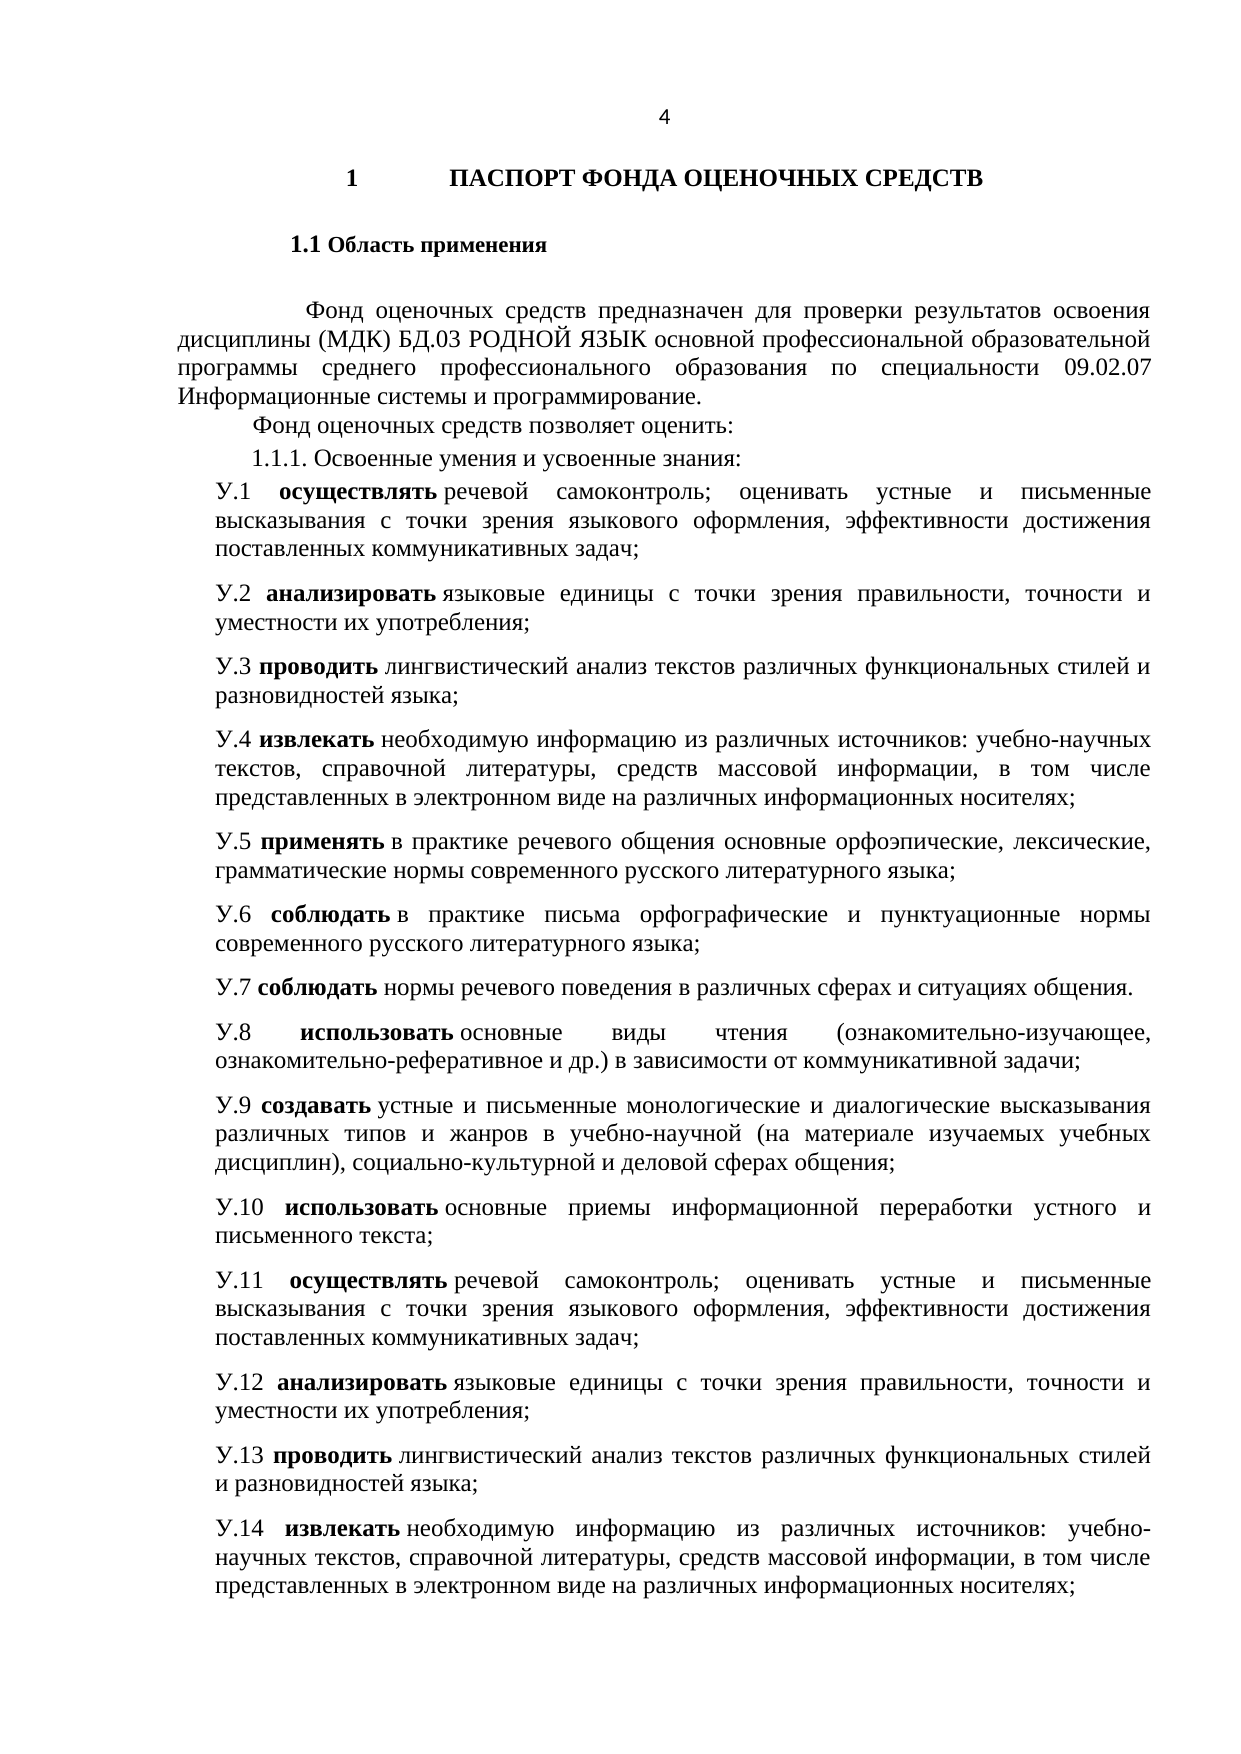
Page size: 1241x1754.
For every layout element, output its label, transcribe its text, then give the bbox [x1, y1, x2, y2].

text У.3 проводить лингвистический анализ текстов различных функциональных стилей и разновидностей языка; [215, 651, 1152, 708]
text У.9 создавать устные и письменные монологические и диалогические высказывания различных типов и жанров в учебно-научной (на материале изучаемых учебных дисциплин), социально-культурной и деловой сферах общения; [215, 1090, 1152, 1176]
text У.5 применять в практике речевого общения основные орфоэпические, лексические, грамматические нормы современного русского литературного языка; [215, 826, 1152, 883]
text У.4 извлекать необходимую информацию из различных источников: учебно-научных текстов, справочной литературы, средств массовой информации, в том числе представленных в электронном виде на различных информационных носителях; [215, 724, 1152, 810]
list ПАСПОРТ ФОНДА ОЦЕНОЧНЫХ СРЕДСТВ [177, 163, 1152, 192]
text Фонд оценочных средств позволяет оценить: [181, 410, 1149, 439]
text У.7 соблюдать нормы речевого поведения в различных сферах и ситуациях общения. [215, 972, 1152, 1001]
text У.13 проводить лингвистический анализ текстов различных функциональных стилей и разновидностей языка; [215, 1440, 1152, 1497]
text У.14 извлекать необходимую информацию из различных источников: учебно-научных текстов, справочной литературы, средств массовой информации, в том числе представленных в электронном виде на различных информационных носителях; [215, 1513, 1152, 1599]
text У.10 использовать основные приемы информационной переработки устного и письменного текста; [215, 1192, 1152, 1249]
text Фонд оценочных средств предназначен для проверки результатов освоения дисциплины (МДК) БД.03 РОДНОЙ ЯЗЫК основной профессиональной образовательной программы среднего профессионального образования по специальности 09.02.07 Информационные системы и программирование. [177, 295, 1152, 410]
text У.2 анализировать языковые единицы с точки зрения правильности, точности и уместности их употребления; [215, 578, 1152, 635]
text 1.1.1. Освоенные умения и усвоенные знания: [177, 443, 1152, 472]
text У.6 соблюдать в практике письма орфографические и пунктуационные нормы современного русского литературного языка; [215, 899, 1152, 957]
text У.8 использовать основные виды чтения (ознакомительно-изучающее, ознакомительно-реферативное и др.) в зависимости от коммуникативной задачи; [215, 1017, 1152, 1074]
text У.12 анализировать языковые единицы с точки зрения правильности, точности и уместности их употребления; [215, 1367, 1152, 1424]
text У.11 осуществлять речевой самоконтроль; оценивать устные и письменные высказывания с точки зрения языкового оформления, эффективности достижения поставленных коммуникативных задач; [215, 1265, 1152, 1351]
list Область применения [290, 229, 1152, 258]
text У.1 осуществлять речевой самоконтроль; оценивать устные и письменные высказывания с точки зрения языкового оформления, эффективности достижения поставленных коммуникативных задач; [215, 476, 1152, 562]
